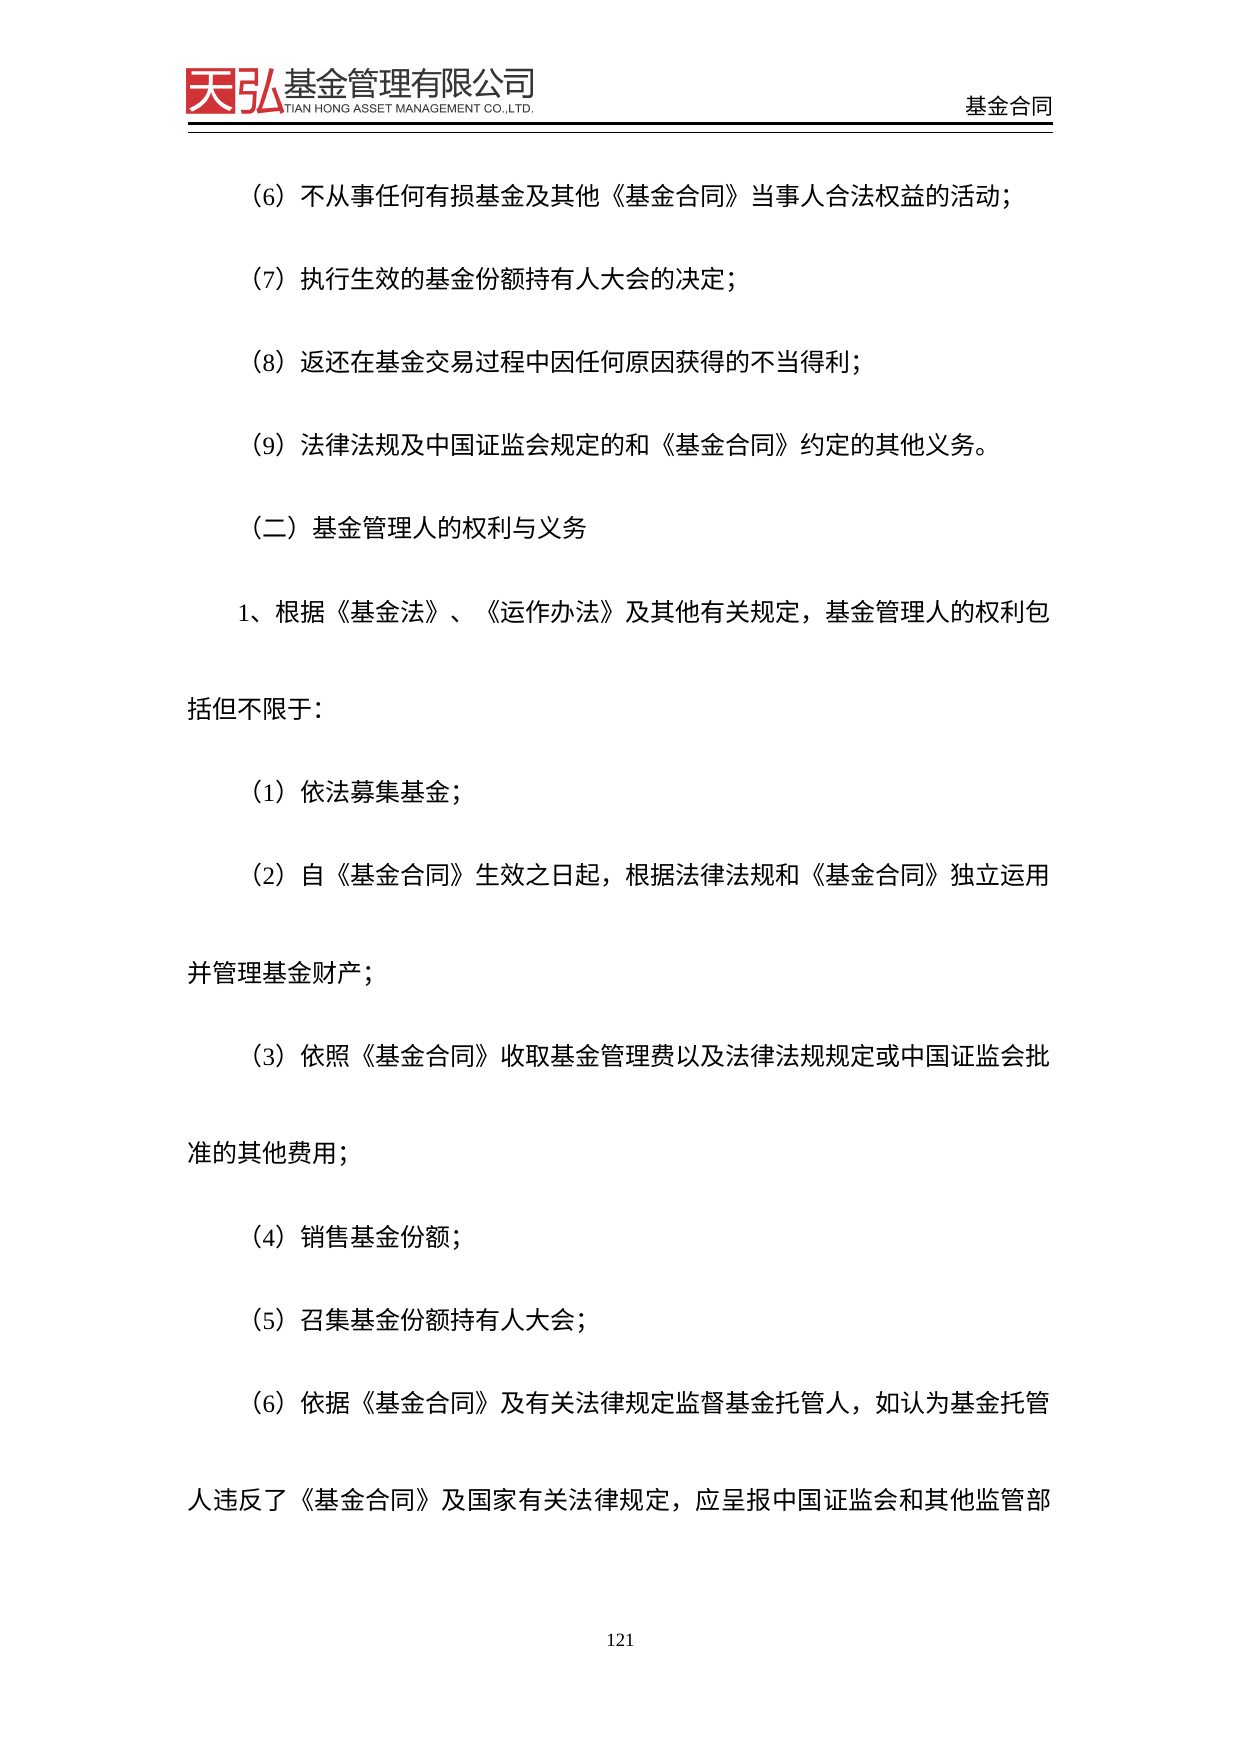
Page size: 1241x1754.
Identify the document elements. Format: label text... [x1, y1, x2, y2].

text （6）不从事任何有损基金及其他《基金合同》当事人合法权益的活动； [187, 162, 1053, 227]
text （2）自《基金合同》生效之日起，根据法律法规和《基金合同》独立运用并管理基金财产； [187, 841, 1053, 1004]
text （7）执行生效的基金份额持有人大会的决定； [187, 245, 1053, 310]
text （5）召集基金份额持有人大会； [187, 1286, 1053, 1351]
text （二）基金管理人的权利与义务 [187, 494, 1053, 559]
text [187, 1369, 1053, 1531]
text （1）依法募集基金； [187, 758, 1053, 823]
text 1、根据《基金法》、《运作办法》及其他有关规定，基金管理人的权利包括但不限于： [187, 578, 1053, 740]
text （8）返还在基金交易过程中因任何原因获得的不当得利； [187, 328, 1053, 393]
picture [186, 68, 533, 114]
text （3）依照《基金合同》收取基金管理费以及法律法规规定或中国证监会批准的其他费用； [187, 1022, 1053, 1184]
text （4）销售基金份额； [187, 1203, 1053, 1268]
text （9）法律法规及中国证监会规定的和《基金合同》约定的其他义务。 [187, 411, 1053, 476]
